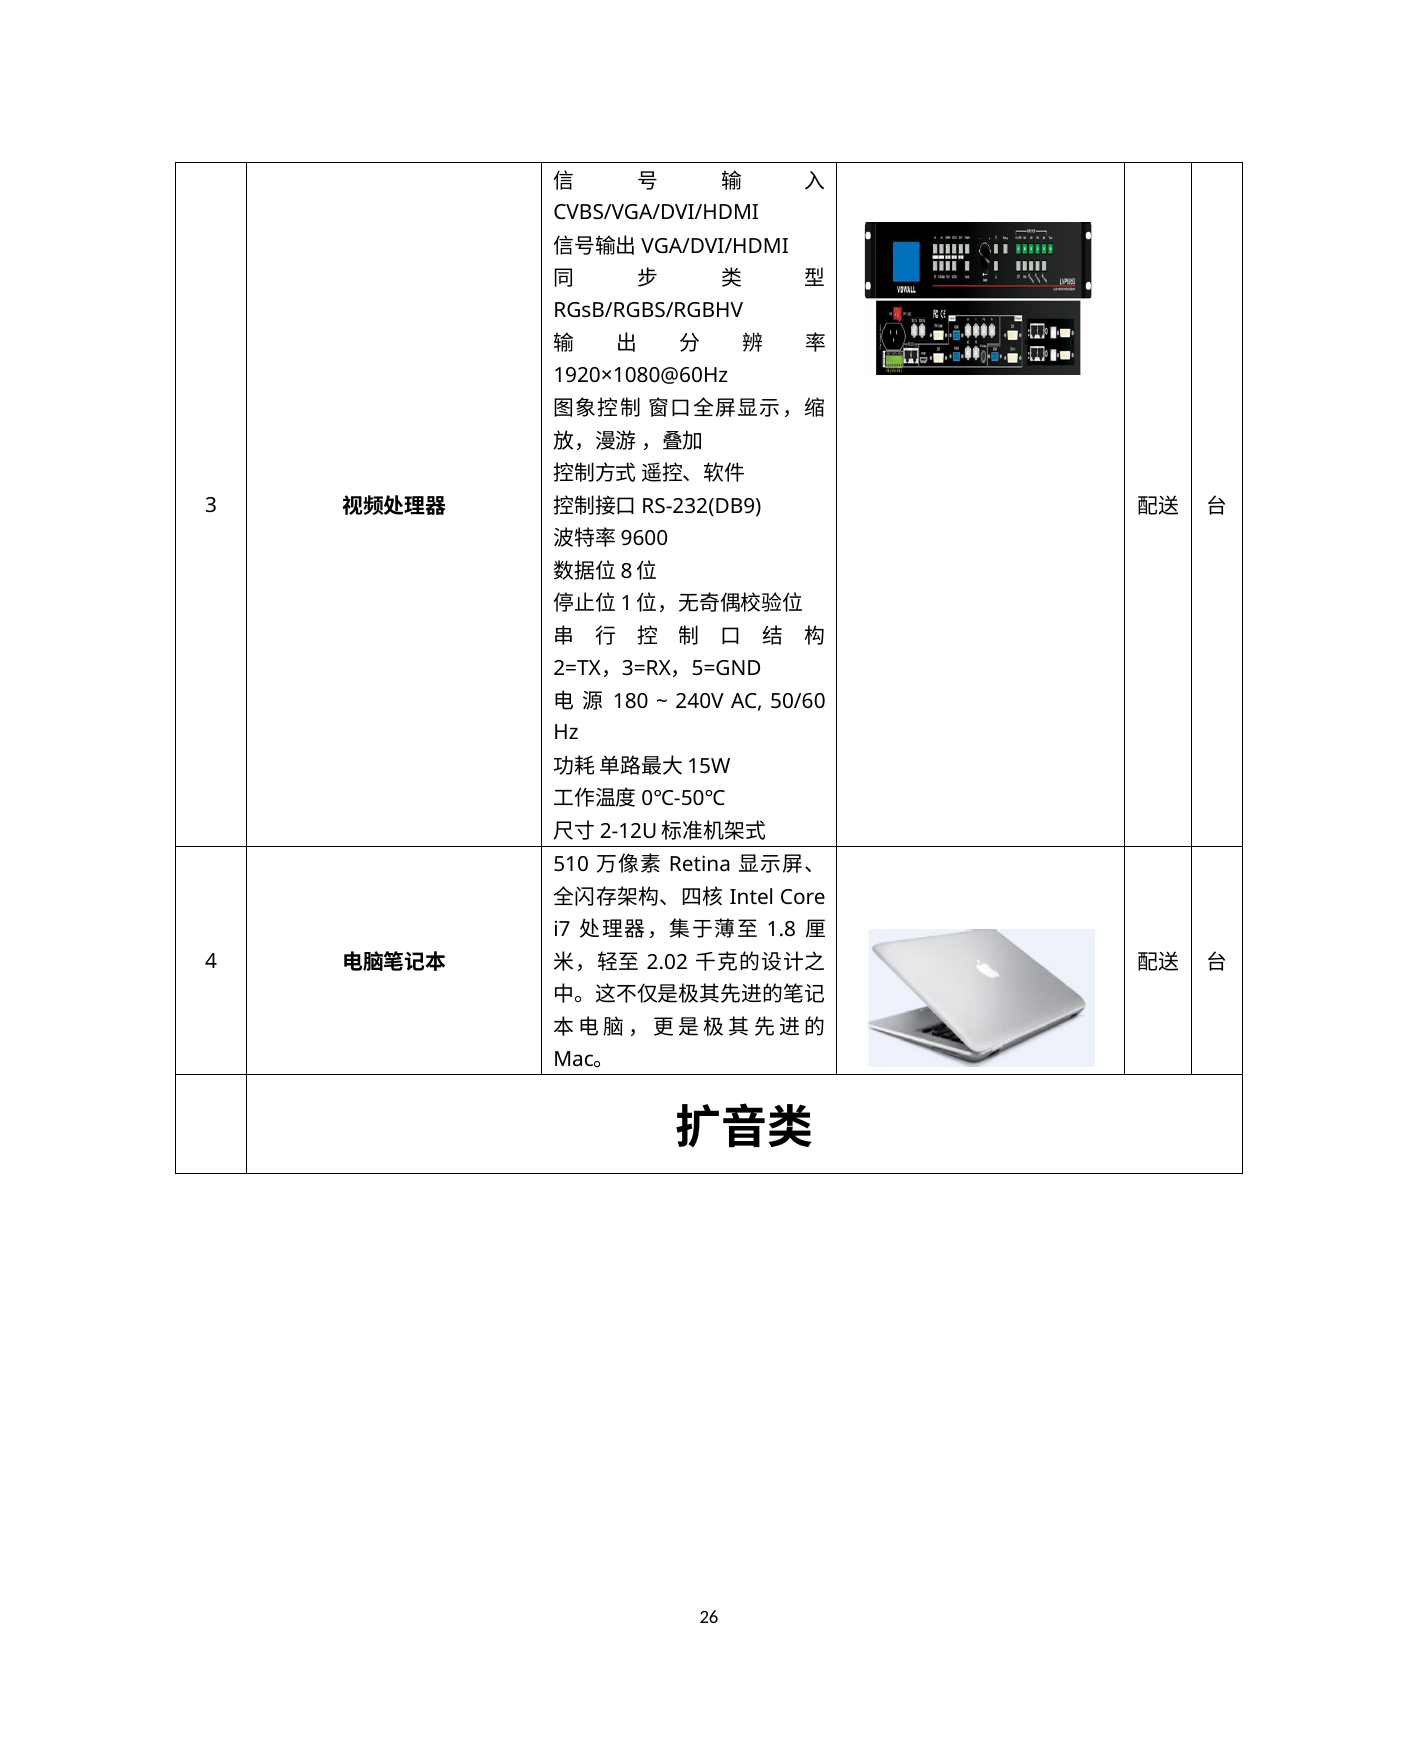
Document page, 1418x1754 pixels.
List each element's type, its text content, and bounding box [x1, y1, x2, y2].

table_cell 配送 [1125, 163, 1191, 846]
table_cell 配送 [1125, 847, 1191, 1074]
picture [868, 929, 1095, 1067]
table_cell 电脑笔记本 [247, 847, 541, 1074]
table_cell [837, 847, 1124, 1074]
table_cell 台 [1192, 847, 1242, 1074]
table_cell [837, 163, 1124, 846]
table_cell 4 [176, 847, 246, 1074]
table_cell [176, 1075, 246, 1173]
table_cell 视频处理器 [247, 163, 541, 846]
table_cell 3 [176, 163, 246, 846]
table_cell 510 万像素 Retina 显示屏、全闪存架构、四核 Intel Core i7 处理器，集于薄至 1.8 厘米，轻至 2.02 千克的设计之中。这不仅是极其先进的笔记本电脑，更是极其先进的 Mac。 [542, 847, 836, 1074]
picture [864, 222, 1092, 375]
table_cell 扩音类 [247, 1075, 1242, 1173]
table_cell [542, 163, 836, 846]
table_cell 台 [1192, 163, 1242, 846]
